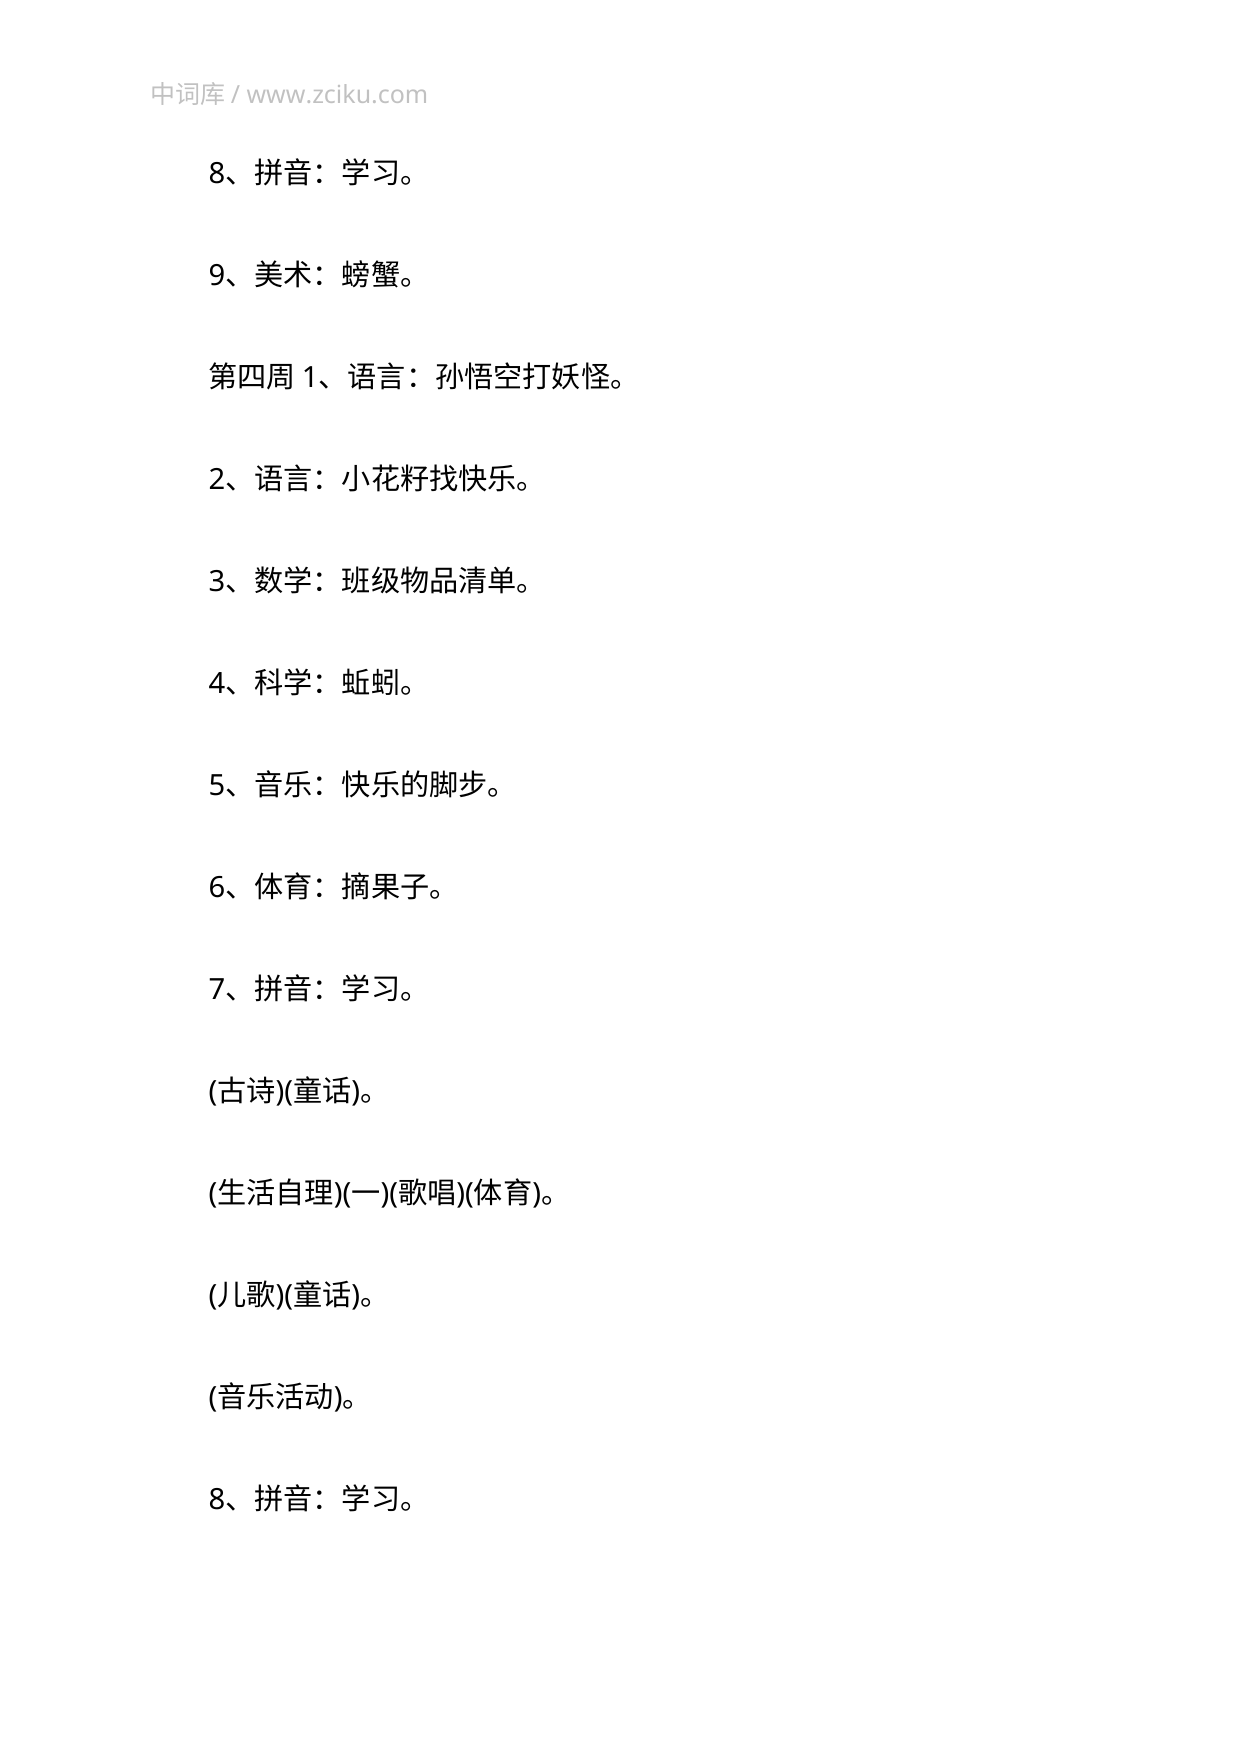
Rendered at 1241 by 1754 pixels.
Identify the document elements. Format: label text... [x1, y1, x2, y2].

text (儿歌)(童话)。 [150, 1272, 1090, 1314]
text 6、体育：摘果子。 [150, 864, 1090, 906]
text 第四周1、语言：孙悟空打妖怪。 [150, 354, 1090, 396]
text (古诗)(童话)。 [150, 1068, 1090, 1110]
text 9、美术：螃蟹。 [150, 252, 1090, 294]
text (音乐活动)。 [150, 1374, 1090, 1416]
text 8、拼音：学习。 [150, 150, 1090, 192]
text 2、语言：小花籽找快乐。 [150, 456, 1090, 498]
text 8、拼音：学习。 [150, 1476, 1090, 1518]
text 7、拼音：学习。 [150, 966, 1090, 1008]
text 3、数学：班级物品清单。 [150, 558, 1090, 600]
text 5、音乐：快乐的脚步。 [150, 762, 1090, 804]
text (生活自理)(一)(歌唱)(体育)。 [150, 1170, 1090, 1212]
text 4、科学：蚯蚓。 [150, 660, 1090, 702]
